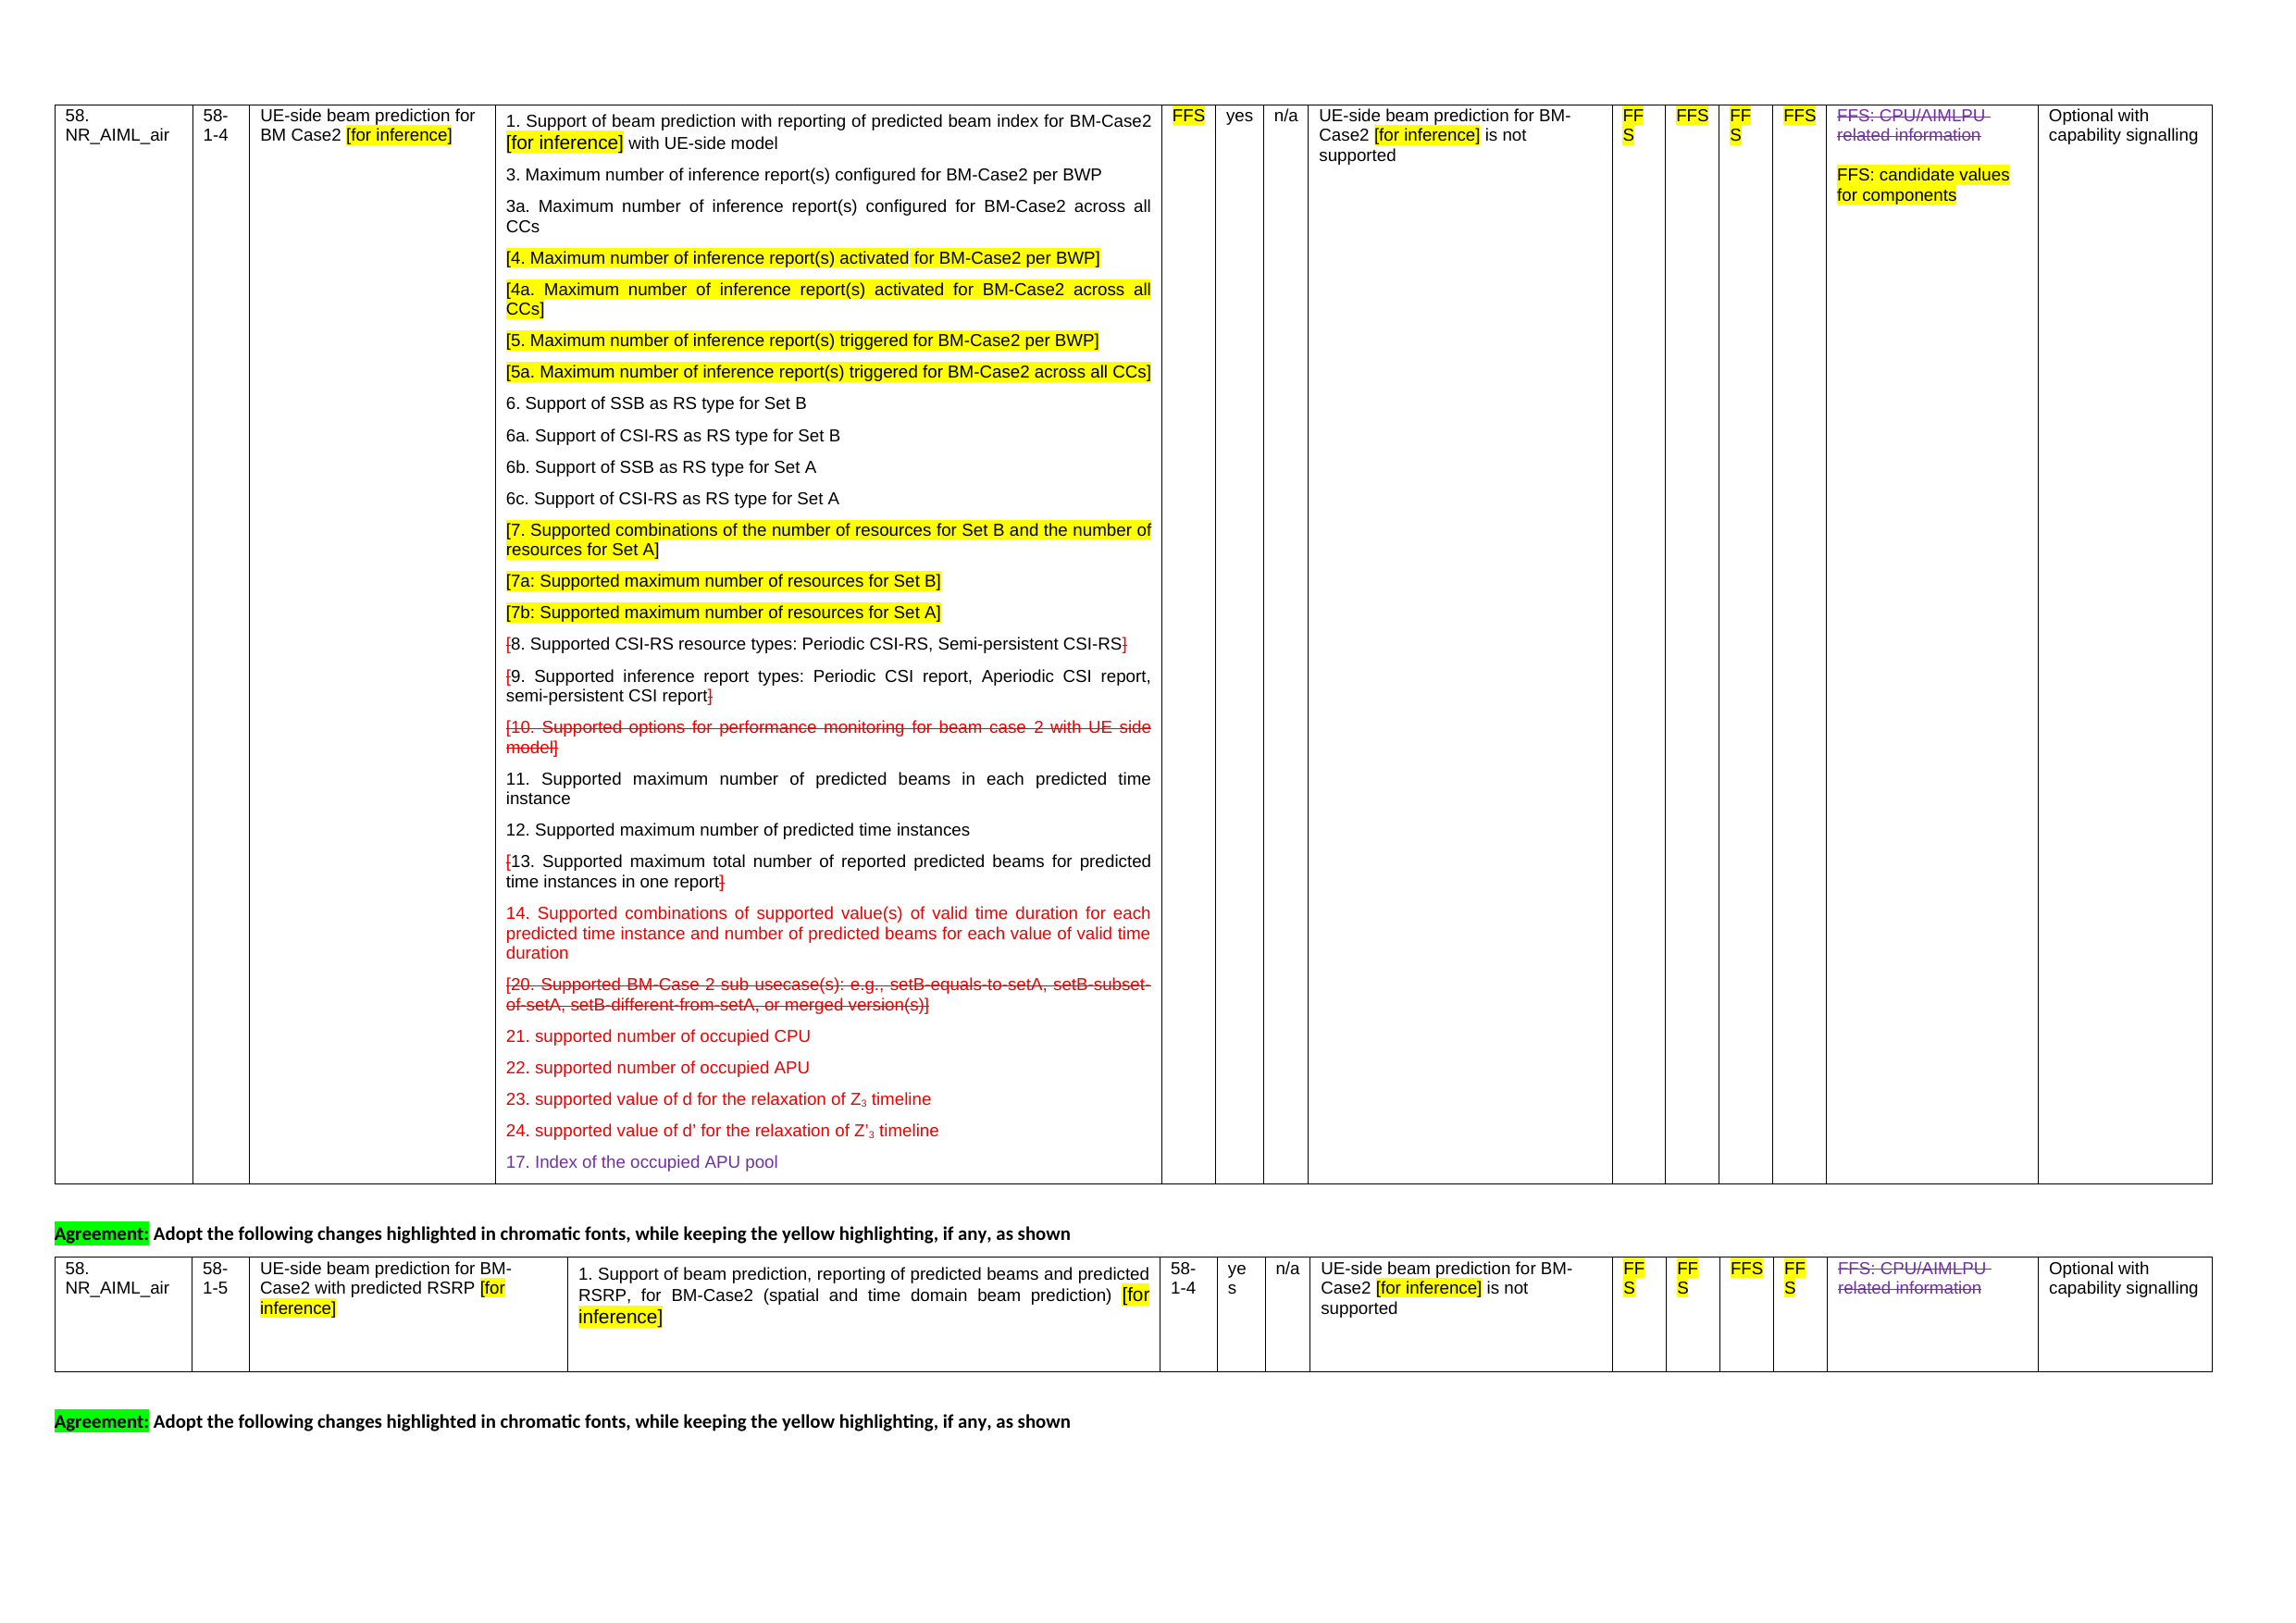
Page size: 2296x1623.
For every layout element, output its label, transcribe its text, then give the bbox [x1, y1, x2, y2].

table_header FFS: CPU/AIMLPU related information FFS: candidate values for components [1827, 105, 2038, 1183]
table_header FFS [1613, 105, 1665, 1183]
table_header 58-1-4 [193, 105, 249, 1183]
table_header 58. NR_AIML_air [56, 105, 192, 1183]
table_header yes [1218, 1258, 1265, 1371]
table_header FFS [1613, 1258, 1666, 1371]
table_header 1. Support of beam prediction, reporting of predicted beams and predicted RSRP, for BM-Case2 (spatial and time domain beam prediction) [for inference] [568, 1258, 1160, 1371]
table_header UE-side beam prediction for BM-Case2 [for inference] is not supported [1310, 1258, 1612, 1371]
table_header FFS [1774, 1258, 1827, 1371]
text Agreement: Adopt the following changes highlighted in chromatic fonts, while keeping the yellow highlighting, if any, as shown [149, 1221, 2214, 1245]
table_header UE-side beam prediction for BM-Case2 [for inference] is not supported [1309, 105, 1612, 1183]
table_header UE-side beam prediction for BM Case2 [for inference] [250, 105, 495, 1183]
table_header UE-side beam prediction for BM-Case2 with predicted RSRP [for inference] [250, 1258, 567, 1371]
table_header 58-1-5 [192, 1258, 249, 1371]
table_header FFS [1720, 1258, 1773, 1371]
table_header 58-1-4 [1160, 1258, 1217, 1371]
table_header 1. Support of beam prediction with reporting of predicted beam index for BM-Case2 [for inference] with UE-side model 3. Maximum number of inference report(s) configured for BM-Case2 per BWP 3a. Maximum number of inference report(s) configured for BM-Case2 across all CCs [4. Maximum number of inference report(s) activated for BM-Case2 per BWP] [4a. Maximum number of inference report(s) activated for BM-Case2 across all CCs] [5. Maximum number of inference report(s) triggered for BM-Case2 per BWP] [5a. Maximum number of inference report(s) triggered for BM-Case2 across all CCs] 6. Support of SSB as RS type for Set B 6a. Support of CSI-RS as RS type for Set B 6b. Support of SSB as RS type for Set A 6c. Support of CSI-RS as RS type for Set A [7. Supported combinations of the number of resources for Set B and the number of resources for Set A] [7a: Supported maximum number of resources for Set B] [7b: Supported maximum number of resources for Set A] [8. Supported CSI-RS resource types: Periodic CSI-RS, Semi-persistent CSI-RS] [9. Supported inference report types: Periodic CSI report, Aperiodic CSI report, semi-persistent CSI report] [10. Supported options for performance monitoring for beam case 2 with UE side model] 11. Supported maximum number of predicted beams in each predicted time instance 12. Supported maximum number of predicted time instances [13. Supported maximum total number of reported predicted beams for predicted time instances in one report] 14. Supported combinations of supported value(s) of valid time duration for each predicted time instance and number of predicted beams for each value of valid time duration [20. Supported BM-Case 2 sub usecase(s): e.g., setB-equals-to-setA, setB-subset-of-setA, setB-different-from-setA, or merged version(s)] 21. supported number of occupied CPU 22. supported number of occupied APU 23. supported value of d for the relaxation of Z3 timeline 24. supported value of d’ for the relaxation of Z’3 timeline 17. Index of the occupied APU pool [496, 105, 1161, 1183]
table_header n/a [1266, 1258, 1309, 1371]
table_header FFS [1666, 105, 1719, 1183]
table_header FFS [1773, 105, 1826, 1183]
table_header Optional with capability signalling [2039, 105, 2212, 1183]
table_header FFS: CPU/AIMLPU related information [1828, 1258, 2038, 1371]
table_header FFS [1162, 105, 1215, 1183]
table_header 58. NR_AIML_air [56, 1258, 192, 1371]
table_header FFS [1719, 105, 1772, 1183]
table_header yes [1216, 105, 1263, 1183]
table_header FFS [1667, 1258, 1719, 1371]
table_header n/a [1264, 105, 1308, 1183]
table_header Optional with capability signalling [2039, 1258, 2212, 1371]
text Agreement: Adopt the following changes highlighted in chromatic fonts, while keeping the yellow highlighting, if any, as shown [149, 1409, 2214, 1432]
